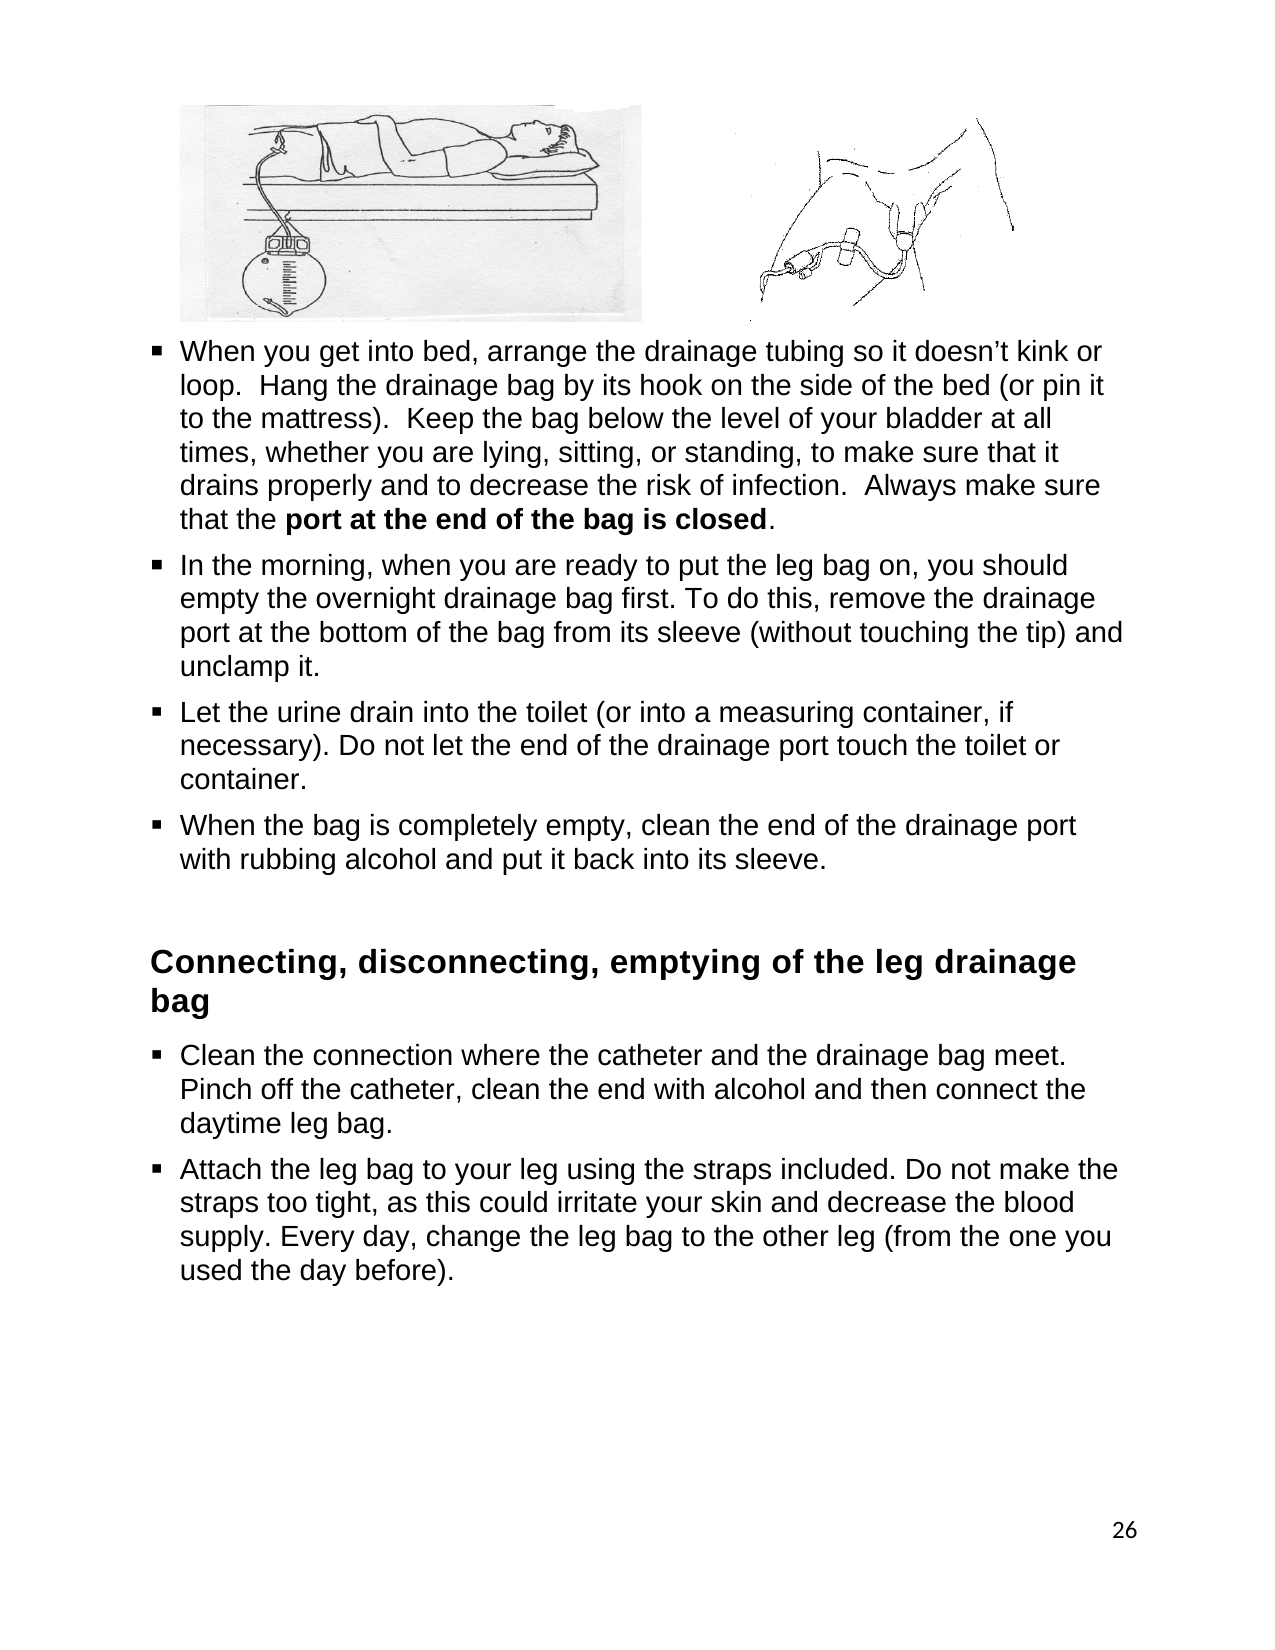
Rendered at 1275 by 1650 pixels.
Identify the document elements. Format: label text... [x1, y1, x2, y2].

list In the morning, when you are ready to put the leg bag on, you should empty the overnight drainage bag first. To do this, remove the drainage port at the bottom of the bag from its sleeve (without touching the tip) and unclamp it. [150, 548, 1137, 682]
list When the bag is completely empty, clean the end of the drainage port with rubbing alcohol and put it back into its sleeve. [150, 808, 1137, 875]
title Connecting, disconnecting, emptying of the leg drainage bag [150, 942, 1137, 1019]
list When you get into bed, arrange the drainage tubing so it doesn’t kink or loop. Hang the drainage bag by its hook on the side of the bed (or pin it to the mattress). Keep the bag below the level of your bladder at all times, whether you are lying, sitting, or standing, to make sure that it drains properly and to decrease the risk of infection. Always make sure that the port at the end of the bag is closed. [150, 334, 1137, 535]
list Let the urine drain into the toilet (or into a measuring container, if necessary). Do not let the end of the drainage port touch the toilet or container. [150, 695, 1137, 796]
list Clean the connection where the catheter and the drainage bag meet. Pinch off the catheter, clean the end with alcohol and then connect the daytime leg bag. [150, 1038, 1137, 1139]
list Attach the leg bag to your leg using the straps included. Do not make the straps too tight, as this could irritate your skin and decrease the blood supply. Every day, change the leg bag to the other leg (from the one you used the day before). [150, 1152, 1137, 1286]
picture [179, 105, 642, 322]
